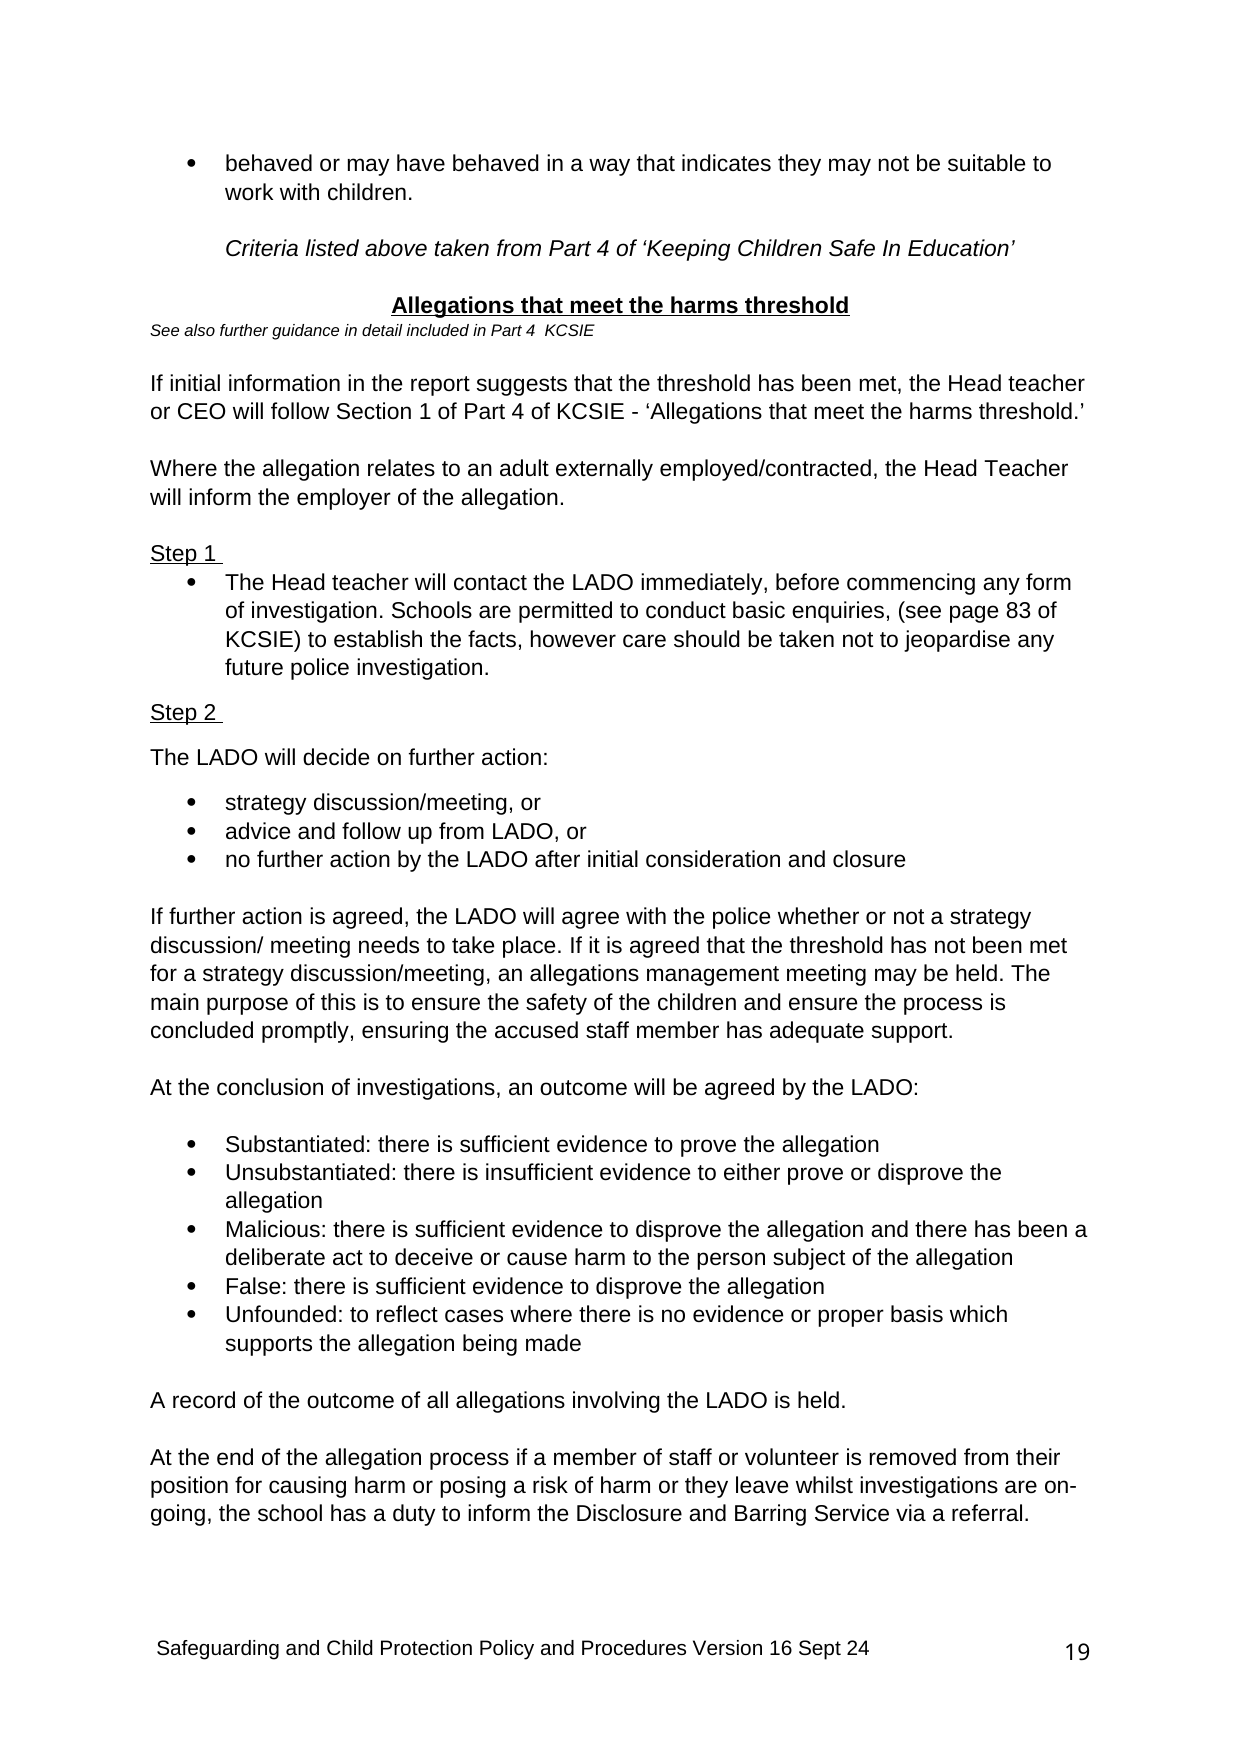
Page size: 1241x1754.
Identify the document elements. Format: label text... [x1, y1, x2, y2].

text Step 2 [150, 699, 1090, 726]
text Where the allegation relates to an adult externally employed/contracted, the Head Teacher will inform the employer of the allegation. [150, 455, 1090, 510]
text Step 1 [150, 540, 1090, 567]
text Allegations that meet the harms threshold [150, 292, 1090, 318]
list strategy discussion/meeting, or [187, 789, 1090, 816]
text If initial information in the report suggests that the threshold has been met, the Head teacher or CEO will follow Section 1 of Part 4 of KCSIE - ‘Allegations that meet the harms threshold.’ [150, 370, 1090, 424]
list Malicious: there is sufficient evidence to disprove the allegation and there has been a deliberate act to deceive or cause harm to the person subject of the allegation [187, 1216, 1090, 1271]
list Unsubstantiated: there is insufficient evidence to either prove or disprove the allegation [187, 1159, 1090, 1214]
text The LADO will decide on further action: [150, 744, 1090, 771]
list behaved or may have behaved in a way that indicates they may not be suitable to work with children. [187, 150, 1090, 205]
text A record of the outcome of all allegations involving the LADO is held. [150, 1387, 1090, 1413]
list The Head teacher will contact the LADO immediately, before commencing any form of investigation. Schools are permitted to conduct basic enquiries, (see page 83 of KCSIE) to establish the facts, however care should be taken not to jeopardise any future police investigation. [187, 569, 1090, 680]
text At the end of the allegation process if a member of staff or volunteer is removed from their position for causing harm or posing a risk of harm or they leave whilst investigations are on-going, the school has a duty to inform the Disclosure and Barring Service via a referral. [150, 1443, 1090, 1527]
list Substantiated: there is sufficient evidence to prove the allegation [187, 1131, 1090, 1157]
list Unfounded: to reflect cases where there is no evidence or proper basis which supports the allegation being made [187, 1301, 1090, 1356]
text Criteria listed above taken from Part 4 of ‘Keeping Children Safe In Education’ [225, 235, 1090, 262]
text If further action is agreed, the LADO will agree with the police whether or not a strategy discussion/ meeting needs to take place. If it is agreed that the threshold has not been met for a strategy discussion/meeting, an allegations management meeting may be held. The main purpose of this is to ensure the safety of the children and ensure the process is concluded promptly, ensuring the accused staff member has adequate support. [150, 903, 1090, 1043]
list no further action by the LADO after initial consideration and closure [187, 846, 1090, 873]
list False: there is sufficient evidence to disprove the allegation [187, 1273, 1090, 1299]
text See also further guidance in detail included in Part 4 KCSIE [150, 321, 1090, 340]
list advice and follow up from LADO, or [187, 818, 1090, 844]
text At the conclusion of investigations, an outcome will be agreed by the LADO: [150, 1074, 1090, 1100]
